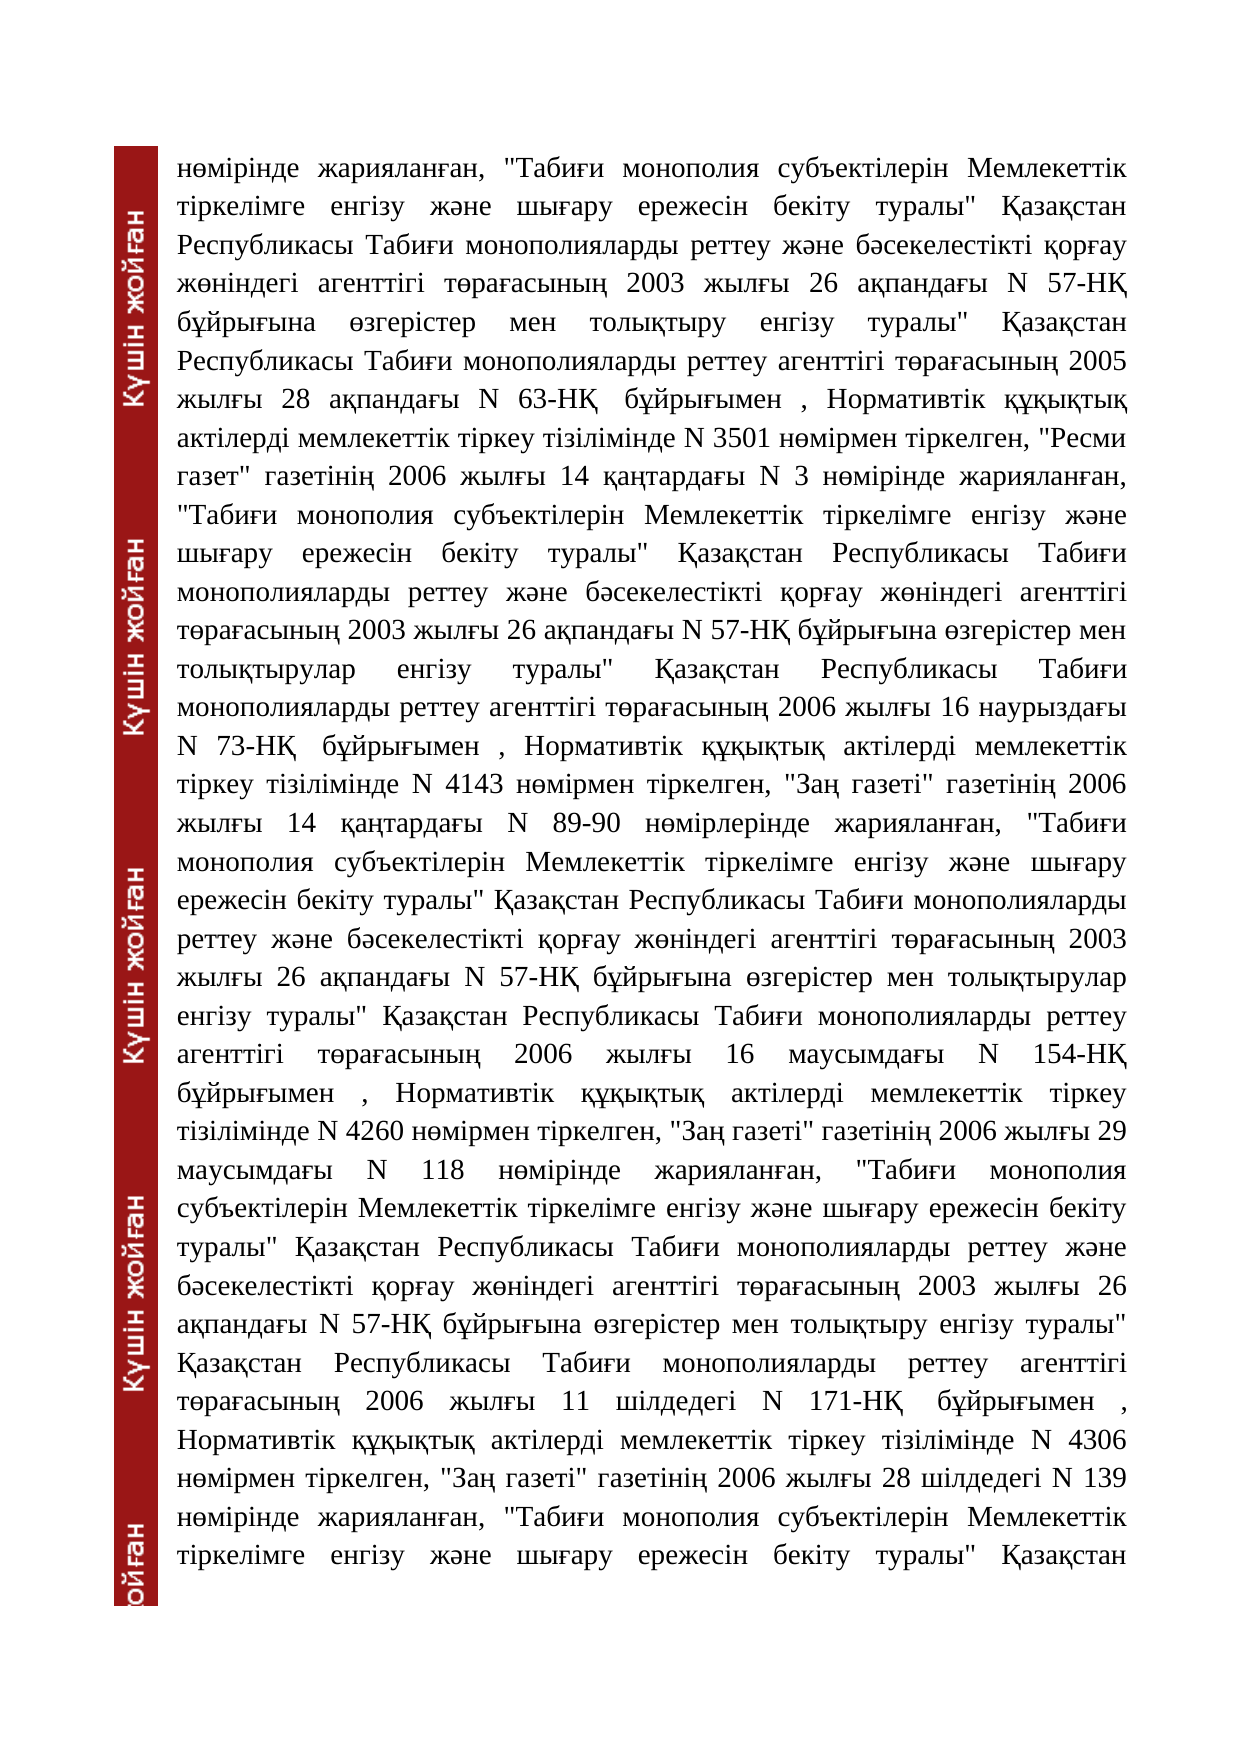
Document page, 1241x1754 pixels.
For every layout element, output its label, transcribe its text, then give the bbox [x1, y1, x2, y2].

picture [114, 146, 158, 150]
picture [114, 1571, 158, 1606]
